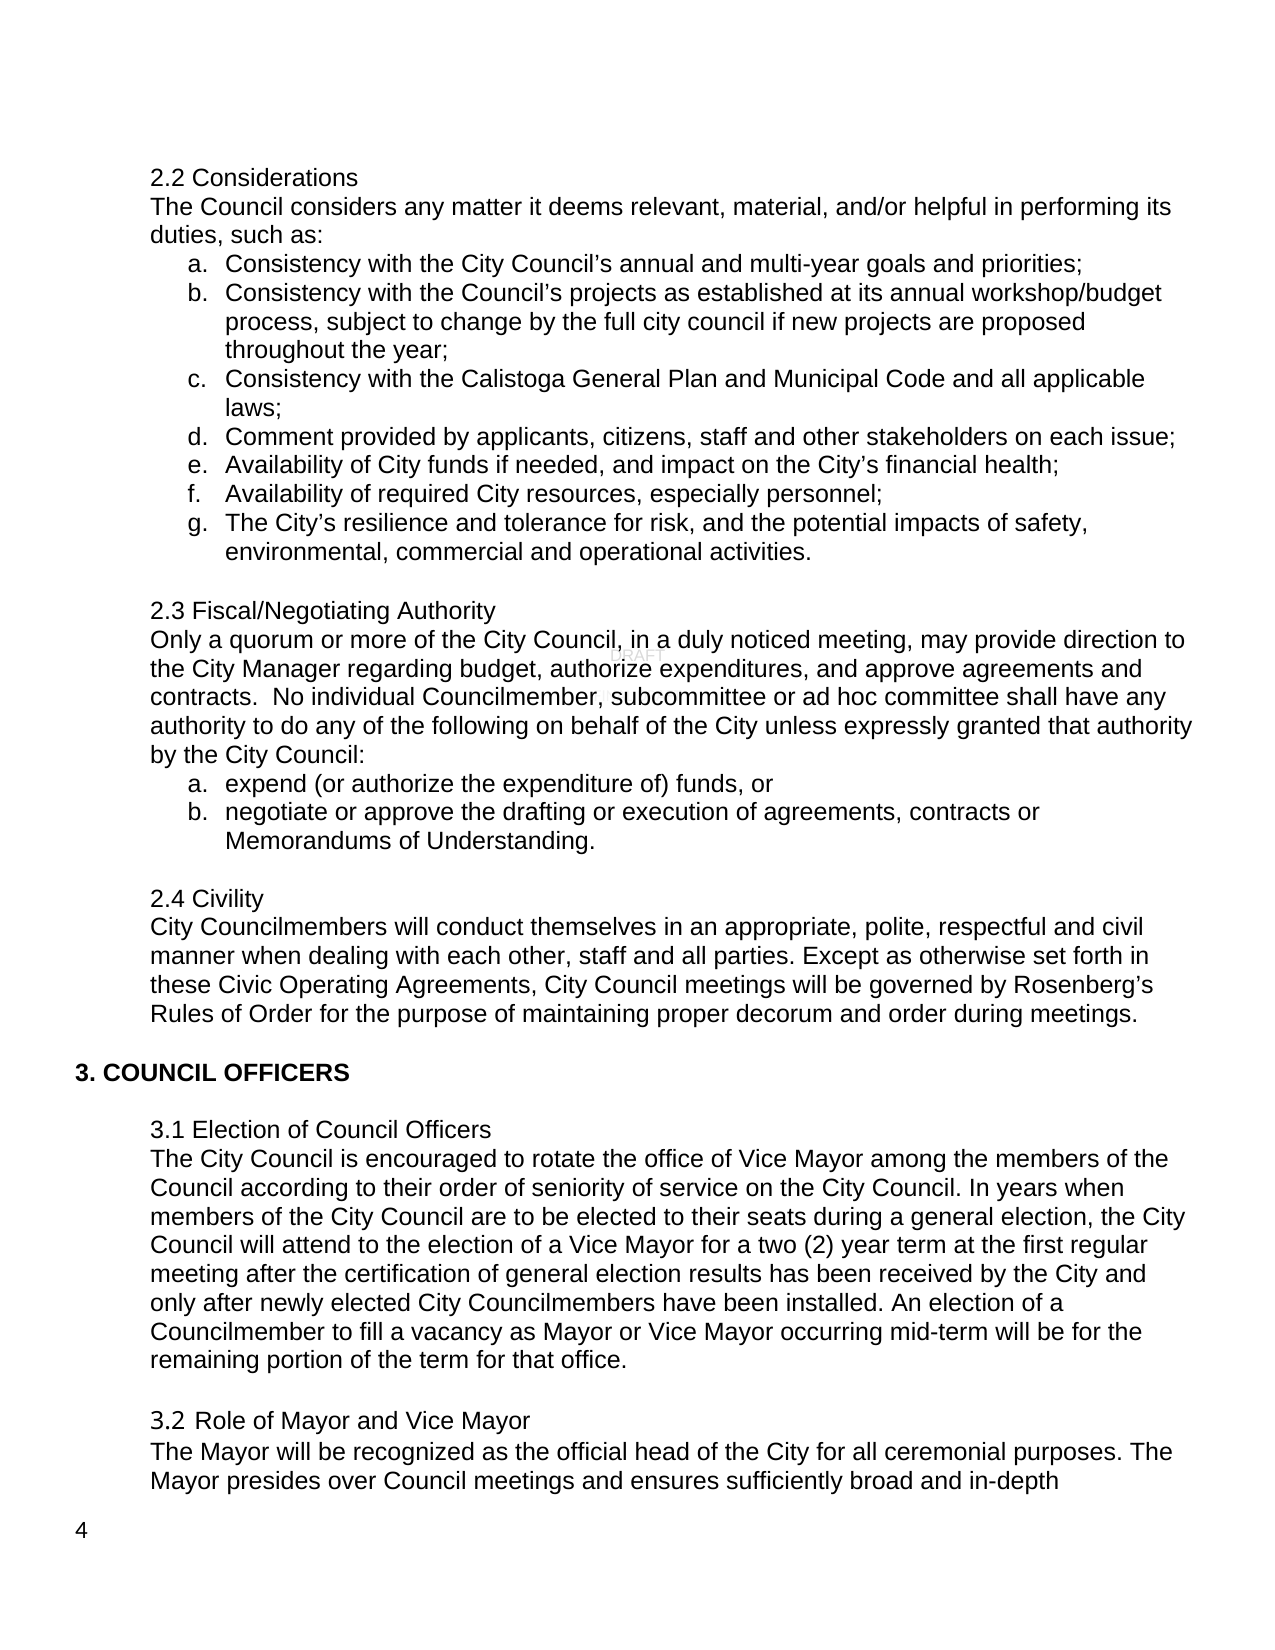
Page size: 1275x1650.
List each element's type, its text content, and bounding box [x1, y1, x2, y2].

list The Council considers any matter it deems relevant, material, and/or helpful in performing its duties, such as: [150, 192, 1200, 249]
text The City Council is encouraged to rotate the office of Vice Mayor among the members of the Council according to their order of seniority of service on the City Council. In years when members of the City Council are to be elected to their seats during a general election, the City Council will attend to the election of a Vice Mayor for a two (2) year term at the first regular meeting after the certification of general election results has been received by the City and only after newly elected City Councilmembers have been installed. An election of a Councilmember to fill a vacancy as Mayor or Vice Mayor occurring mid-term will be for the remaining portion of the term for that office. [150, 1144, 1200, 1374]
list Considerations [150, 163, 1200, 192]
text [150, 1437, 1200, 1494]
list Civility [150, 883, 1200, 912]
list Availability of required City resources, especially personnel; [187, 479, 1200, 508]
list Consistency with the City Council’s annual and multi-year goals and priorities; [187, 249, 1200, 278]
list Comment provided by applicants, citizens, staff and other stakeholders on each issue; [187, 422, 1200, 451]
list The City’s resilience and tolerance for risk, and the potential impacts of safety, environmental, commercial and operational activities. [187, 508, 1200, 566]
text 3.1 Election of Council Officers [150, 1115, 1200, 1144]
list Availability of City funds if needed, and impact on the City’s financial health; [187, 451, 1200, 479]
text 3. COUNCIL OFFICERS [75, 1058, 1200, 1087]
text a. expend (or authorize the expenditure of) funds, or [187, 768, 1200, 797]
list negotiate or approve the drafting or execution of agreements, contracts or Memorandums of Understanding. [187, 797, 1200, 855]
list Only a quorum or more of the City Council, in a duly noticed meeting, may provide direction to the City Manager regarding budget, authorize expenditures, and approve agreements and contracts. No individual Councilmember, subcommittee or ad hoc committee shall have any authority to do any of the following on behalf of the City unless expressly granted that authority by the City Council: [150, 625, 1200, 768]
list Consistency with the Calistoga General Plan and Municipal Code and all applicable laws; [187, 364, 1200, 422]
list Role of Mayor and Vice Mayor [150, 1403, 1200, 1437]
list City Councilmembers will conduct themselves in an appropriate, polite, respectful and civil manner when dealing with each other, staff and all parties. Except as otherwise set forth in these Civic Operating Agreements, City Council meetings will be governed by Rosenberg’s Rules of Order for the purpose of maintaining proper decorum and order during meetings. [150, 912, 1200, 1027]
list Fiscal/Negotiating Authority [150, 596, 1200, 625]
list Consistency with the Council’s projects as established at its annual workshop/budget process, subject to change by the full city council if new projects are proposed throughout the year; [187, 278, 1200, 364]
